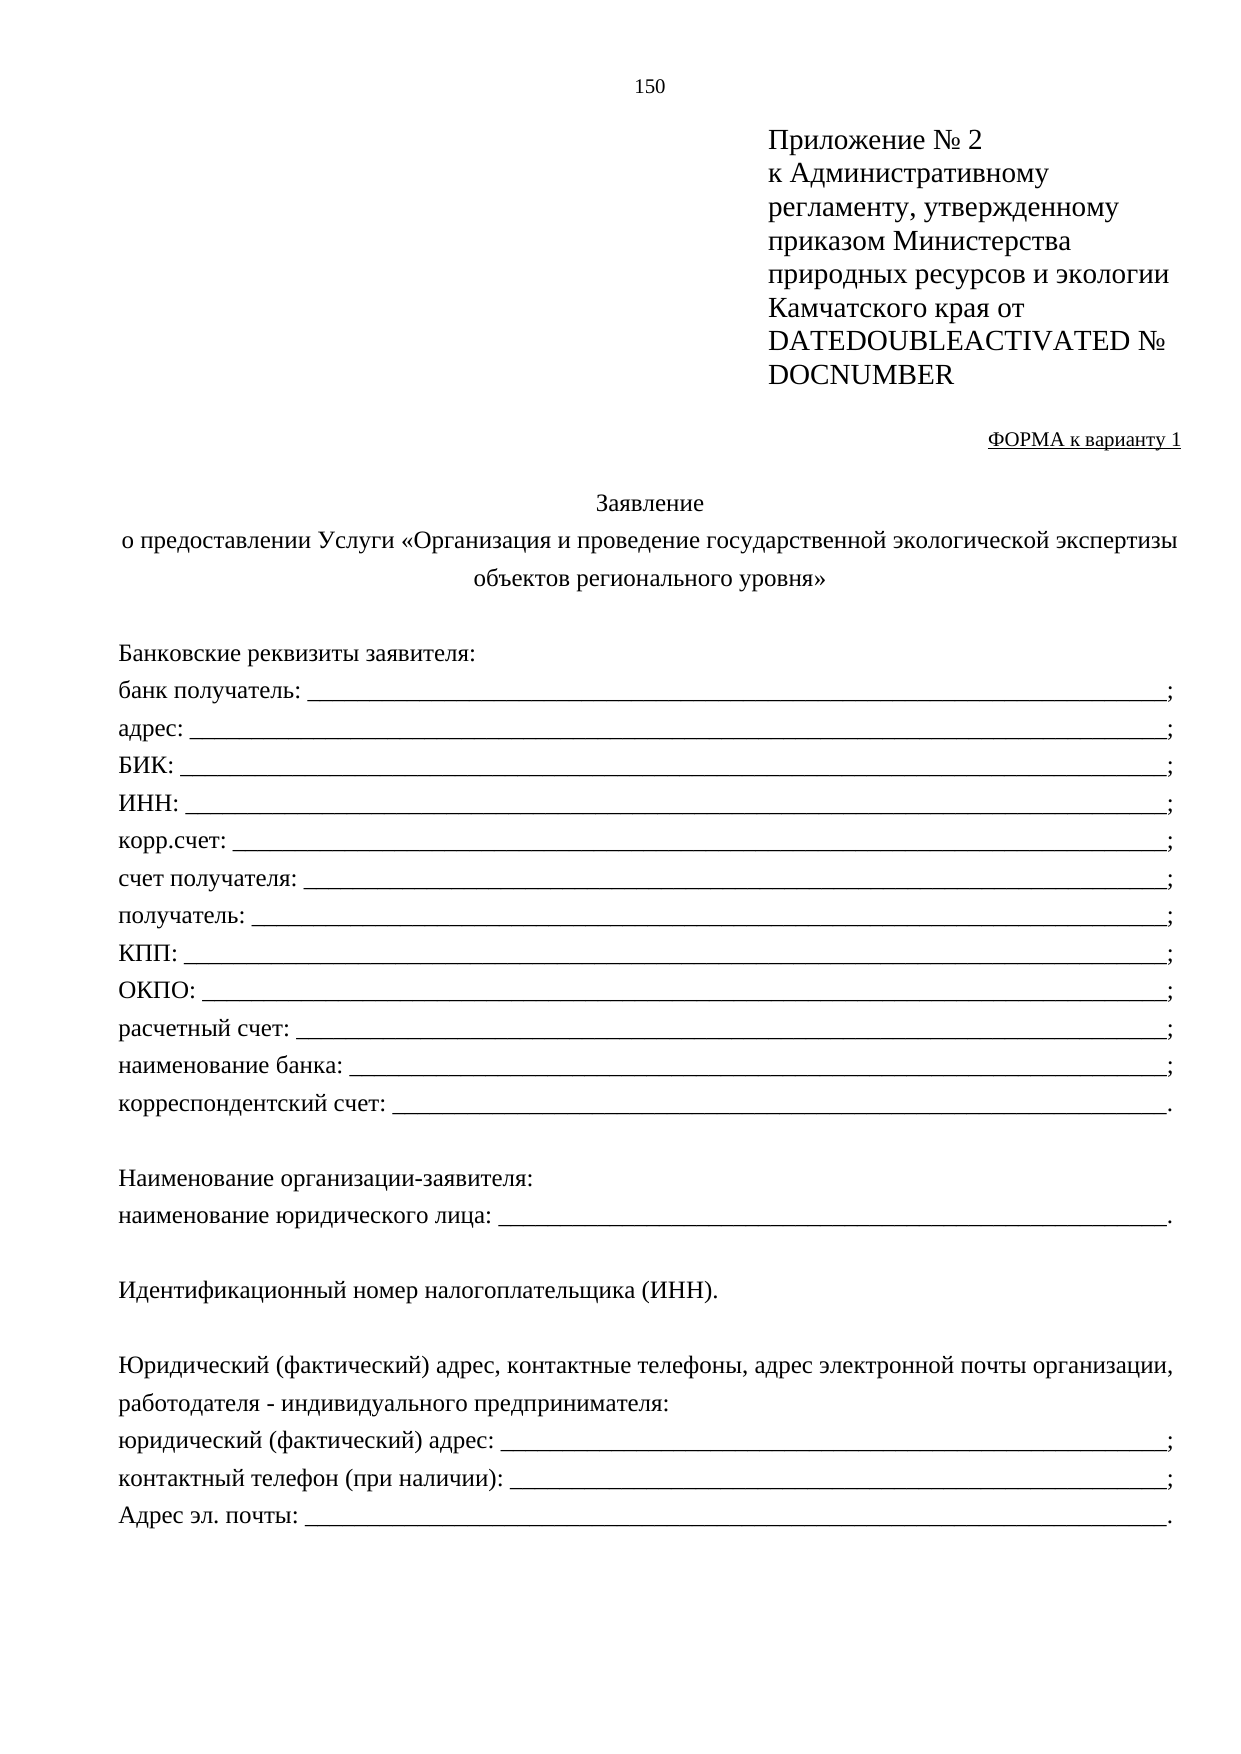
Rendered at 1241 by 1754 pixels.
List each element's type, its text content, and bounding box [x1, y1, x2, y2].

text Приложение № 2 [768, 122, 1181, 156]
text Адрес эл. почты: . [118, 1494, 1181, 1531]
text юридический (фактический) адрес: ; [118, 1419, 1181, 1456]
text корр.счет: ; [118, 819, 1181, 856]
text наименование юридического лица: . [118, 1194, 1181, 1231]
text КПП: ; [118, 931, 1181, 969]
text Идентификационный номер налогоплательщика (ИНН). [118, 1269, 1181, 1306]
text адрес: ; [118, 706, 1181, 744]
text Юридический (фактический) адрес, контактные телефоны, адрес электронной почты организации, работодателя - индивидуального предпринимателя: [118, 1344, 1181, 1419]
text наименование банка: ; [118, 1044, 1181, 1081]
text расчетный счет: ; [118, 1006, 1181, 1044]
text о предоставлении Услуги «Организация и проведение государственной экологической экспертизы объектов регионального уровня» [118, 519, 1181, 594]
text Заявление [118, 481, 1181, 519]
text к Административному регламенту, утвержденному приказом Министерства природных ресурсов и экологии Камчатского края от DATEDOUBLEACTIVATED № DOCNUMBER [768, 156, 1181, 390]
text ФОРМА к варианту 1 [193, 427, 1181, 451]
text банк получатель: ; [118, 669, 1181, 706]
text получатель: ; [118, 894, 1181, 931]
text корреспондентский счет: . [118, 1081, 1181, 1119]
text БИК: ; [118, 744, 1181, 781]
text контактный телефон (при наличии): ; [118, 1456, 1181, 1494]
text счет получателя: ; [118, 856, 1181, 894]
text ОКПО: ; [118, 969, 1181, 1006]
text ИНН: ; [118, 781, 1181, 819]
text Банковские реквизиты заявителя: [118, 631, 1181, 669]
text Наименование организации-заявителя: [118, 1156, 1181, 1194]
